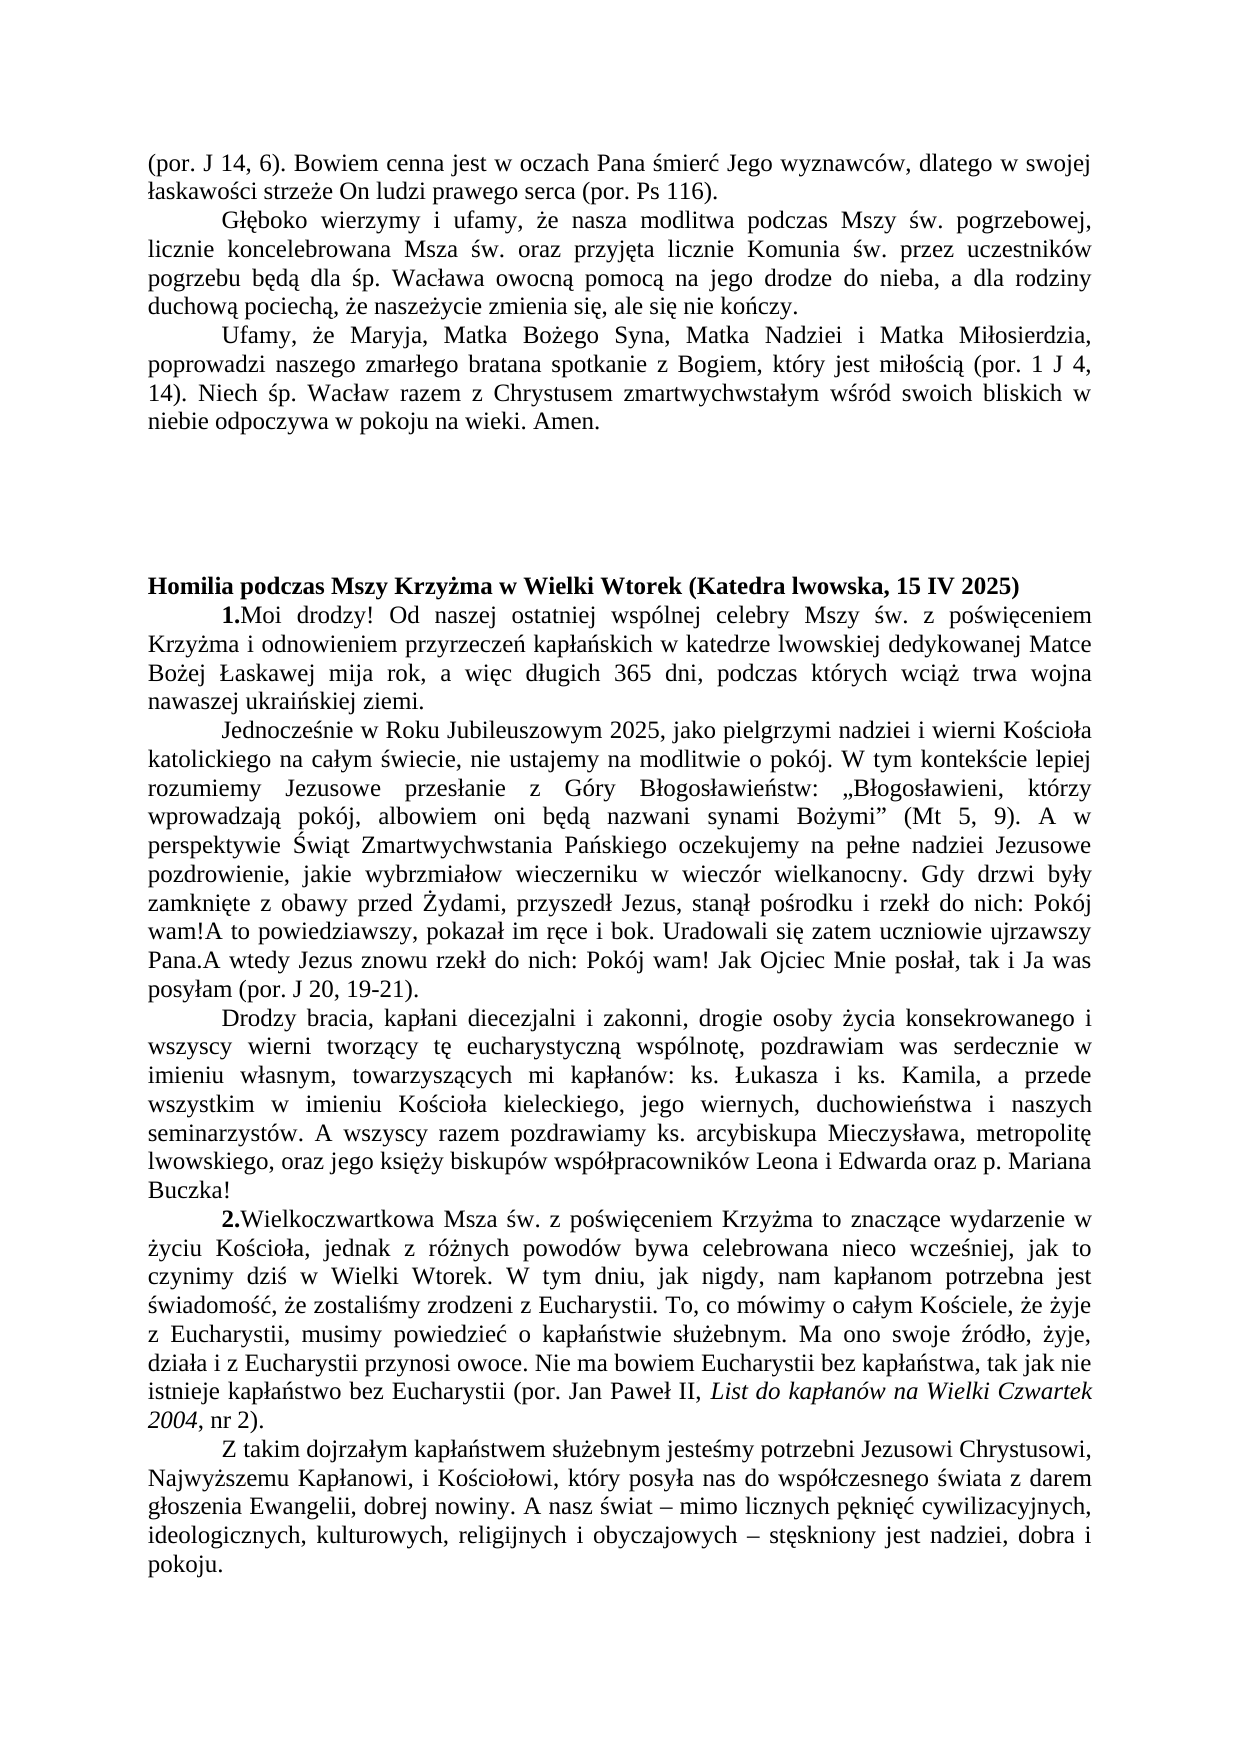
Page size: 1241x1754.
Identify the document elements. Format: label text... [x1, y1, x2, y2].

text Z takim dojrzałym kapłaństwem służebnym jesteśmy potrzebni Jezusowi Chrystusowi, Najwyższemu Kapłanowi, i Kościołowi, który posyła nas do współczesnego świata z darem głoszenia Ewangelii, dobrej nowiny. A nasz świat ‒ mimo licznych pęknięć cywilizacyjnych, ideologicznych, kulturowych, religijnych i obyczajowych ‒ stęskniony jest nadziei, dobra i pokoju. [148, 1434, 1093, 1578]
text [148, 148, 1093, 205]
text 2.Wielkoczwartkowa Msza św. z poświęceniem Krzyżma to znaczące wydarzenie w życiu Kościoła, jednak z różnych powodów bywa celebrowana nieco wcześniej, jak to czynimy dziś w Wielki Wtorek. W tym dniu, jak nigdy, nam kapłanom potrzebna jest świadomość, że zostaliśmy zrodzeni z Eucharystii. To, co mówimy o całym Kościele, że żyje z Eucharystii, musimy powiedzieć o kapłaństwie służebnym. Ma ono swoje źródło, żyje, działa i z Eucharystii przynosi owoce. Nie ma bowiem Eucharystii bez kapłaństwa, tak jak nie istnieje kapłaństwo bez Eucharystii (por. Jan Paweł II, List do kapłanów na Wielki Czwartek 2004, nr 2). [148, 1204, 1093, 1434]
text Homilia podczas Mszy Krzyżma w Wielki Wtorek (Katedra lwowska, 15 IV 2025) [148, 571, 1093, 600]
text 1.Moi drodzy! Od naszej ostatniej wspólnej celebry Mszy św. z poświęceniem Krzyżma i odnowieniem przyrzeczeń kapłańskich w katedrze lwowskiej dedykowanej Matce Bożej Łaskawej mija rok, a więc długich 365 dni, podczas których wciąż trwa wojna nawaszej ukraińskiej ziemi. [148, 600, 1093, 715]
text Drodzy bracia, kapłani diecezjalni i zakonni, drogie osoby życia konsekrowanego i wszyscy wierni tworzący tę eucharystyczną wspólnotę, pozdrawiam was serdecznie w imieniu własnym, towarzyszących mi kapłanów: ks. Łukasza i ks. Kamila, a przede wszystkim w imieniu Kościoła kieleckiego, jego wiernych, duchowieństwa i naszych seminarzystów. A wszyscy razem pozdrawiamy ks. arcybiskupa Mieczysława, metropolitę lwowskiego, oraz jego księży biskupów współpracowników Leona i Edwarda oraz p. Mariana Buczka! [148, 1003, 1093, 1204]
text Jednocześnie w Roku Jubileuszowym 2025, jako pielgrzymi nadziei i wierni Kościoła katolickiego na całym świecie, nie ustajemy na modlitwie o pokój. W tym kontekście lepiej rozumiemy Jezusowe przesłanie z Góry Błogosławieństw: „Błogosławieni, którzy wprowadzają pokój, albowiem oni będą nazwani synami Bożymi” (Mt 5, 9). A w perspektywie Świąt Zmartwychwstania Pańskiego oczekujemy na pełne nadziei Jezusowe pozdrowienie, jakie wybrzmiałow wieczerniku w wieczór wielkanocny. Gdy drzwi były zamknięte z obawy przed Żydami, przyszedł Jezus, stanął pośrodku i rzekł do nich: Pokój wam!A to powiedziawszy, pokazał im ręce i bok. Uradowali się zatem uczniowie ujrzawszy Pana.A wtedy Jezus znowu rzekł do nich: Pokój wam! Jak Ojciec Mnie posłał, tak i Ja was posyłam (por. J 20, 19-21). [148, 715, 1093, 1003]
text Głęboko wierzymy i ufamy, że nasza modlitwa podczas Mszy św. pogrzebowej, licznie koncelebrowana Msza św. oraz przyjęta licznie Komunia św. przez uczestników pogrzebu będą dla śp. Wacława owocną pomocą na jego drodze do nieba, a dla rodziny duchową pociechą, że naszeżycie zmienia się, ale się nie kończy. [148, 205, 1093, 320]
text Ufamy, że Maryja, Matka Bożego Syna, Matka Nadziei i Matka Miłosierdzia, poprowadzi naszego zmarłego bratana spotkanie z Bogiem, który jest miłością (por. 1 J 4, 14). Niech śp. Wacław razem z Chrystusem zmartwychwstałym wśród swoich bliskich w niebie odpoczywa w pokoju na wieki. Amen. [148, 320, 1093, 435]
